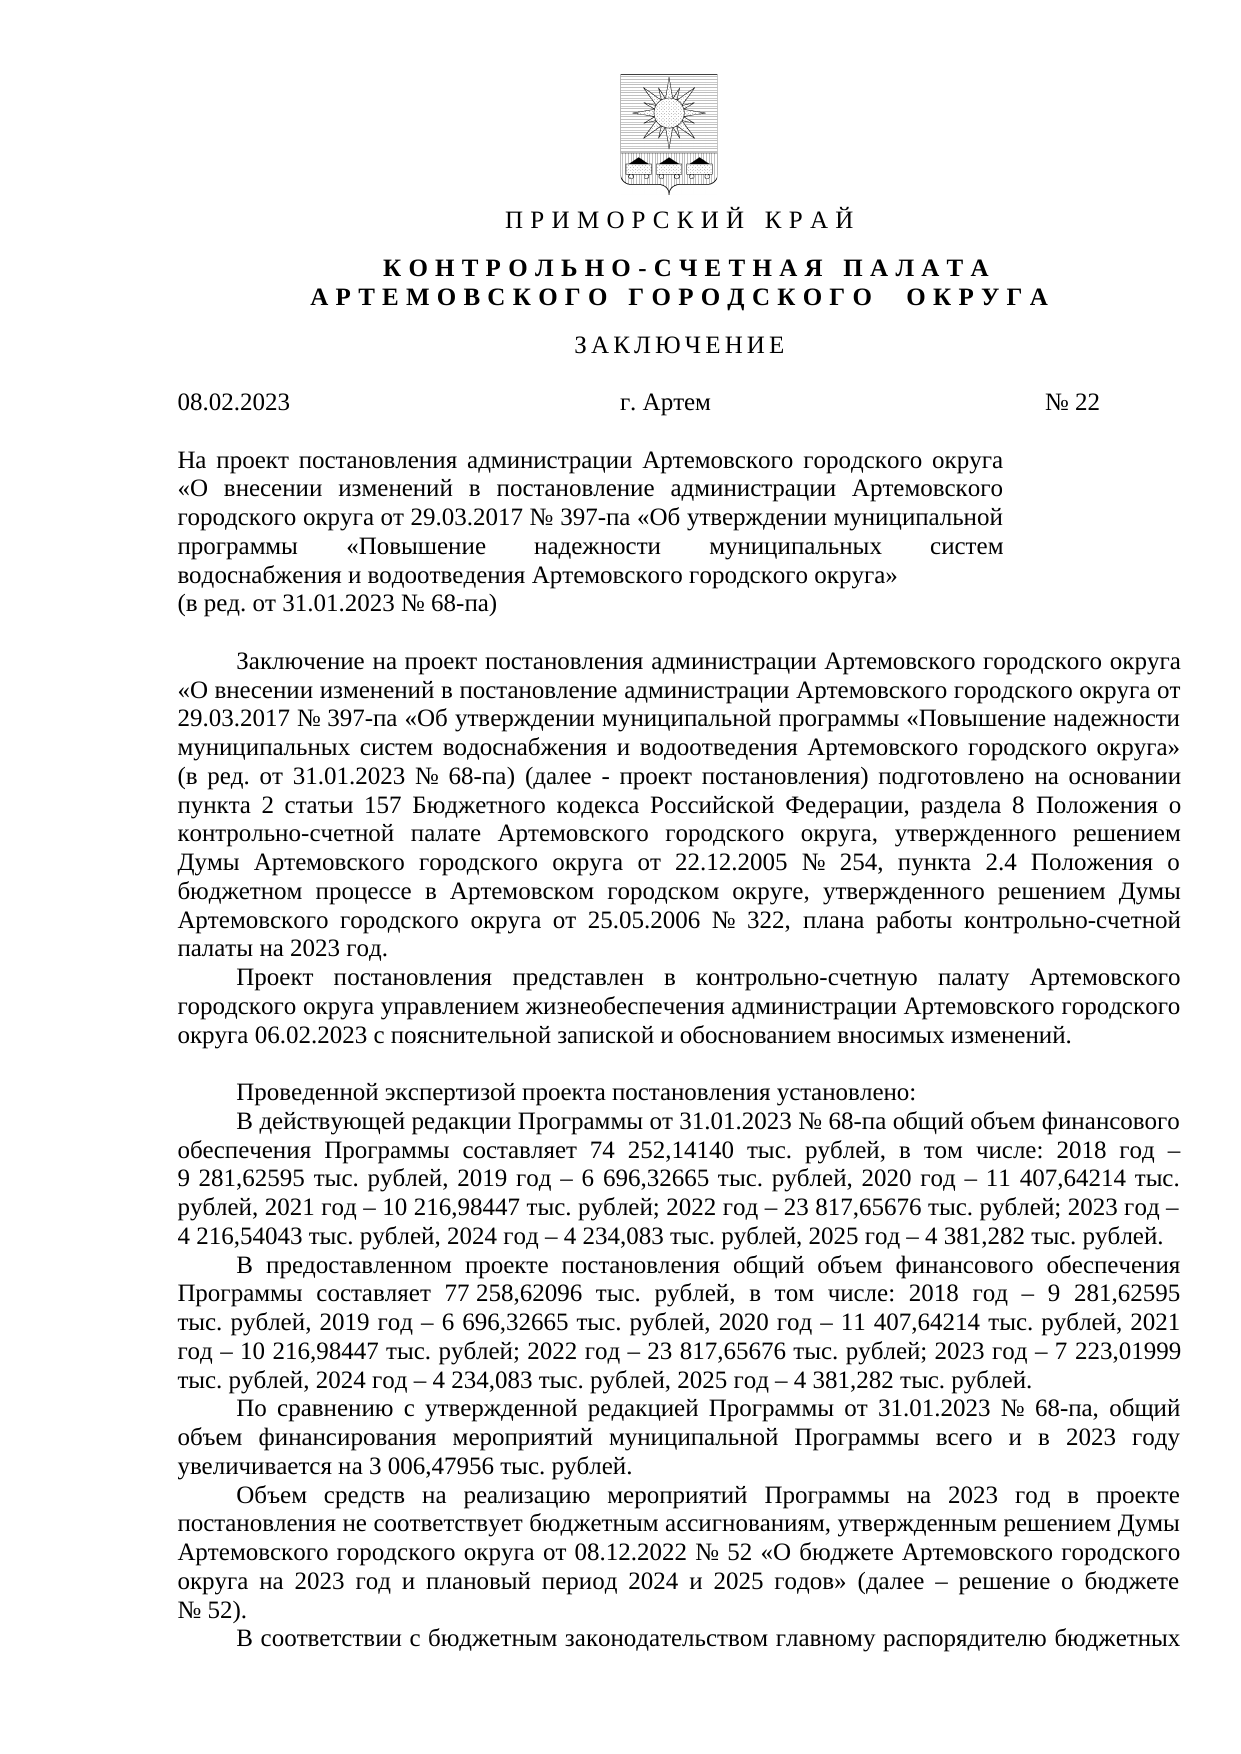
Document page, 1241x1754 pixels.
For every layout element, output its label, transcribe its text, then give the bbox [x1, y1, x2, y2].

text ПРИМОРСКИЙ КРАЙ [177, 205, 1181, 234]
text В предоставленном проекте постановления общий объем финансового обеспечения Программы составляет 77 258,62096 тыс. рублей, в том числе: 2018 год – 9 281,62595 тыс. рублей, 2019 год – 6 696,32665 тыс. рублей, 2020 год – 11 407,64214 тыс. рублей, 2021 год – 10 216,98447 тыс. рублей; 2022 год – 23 817,65676 тыс. рублей; 2023 год – 7 223,01999 тыс. рублей, 2024 год – 4 234,083 тыс. рублей, 2025 год – 4 381,282 тыс. рублей. [177, 1250, 1181, 1393]
text (в ред. от 31.01.2023 № 68-па) [177, 588, 1004, 617]
text На проект постановления администрации Артемовского городского округа «О внесении изменений в постановление администрации Артемовского городского округа от 29.03.2017 № 397-па «Об утверждении муниципальной программы «Повышение надежности муниципальных систем водоснабжения и водоотведения Артемовского городского округа» [177, 445, 1004, 588]
subtitle АРТЕМОВСКОГО ГОРОДСКОГО ОКРУГА [177, 282, 1181, 311]
picture [620, 74, 718, 195]
text Проведенной экспертизой проекта постановления установлено: [177, 1077, 1181, 1106]
subtitle КОНТРОЛЬНО-СЧЕТНАЯ ПАЛАТА [177, 253, 1181, 282]
text В действующей редакции Программы от 31.01.2023 № 68-па общий объем финансового обеспечения Программы составляет 74 252,14140 тыс. рублей, в том числе: 2018 год – 9 281,62595 тыс. рублей, 2019 год – 6 696,32665 тыс. рублей, 2020 год – 11 407,64214 тыс. рублей, 2021 год – 10 216,98447 тыс. рублей; 2022 год – 23 817,65676 тыс. рублей; 2023 год – 4 216,54043 тыс. рублей, 2024 год – 4 234,083 тыс. рублей, 2025 год – 4 381,282 тыс. рублей. [177, 1106, 1181, 1250]
text Заключение на проект постановления администрации Артемовского городского округа «О внесении изменений в постановление администрации Артемовского городского округа от 29.03.2017 № 397-па «Об утверждении муниципальной программы «Повышение надежности муниципальных систем водоснабжения и водоотведения Артемовского городского округа» (в ред. от 31.01.2023 № 68-па) (далее - проект постановления) подготовлено на основании пункта 2 статьи 157 Бюджетного кодекса Российской Федерации, раздела 8 Положения о контрольно-счетной палате Артемовского городского округа, утвержденного решением Думы Артемовского городского округа от 22.12.2005 № 254, пункта 2.4 Положения о бюджетном процессе в Артемовском городском округе, утвержденного решением Думы Артемовского городского округа от 25.05.2006 № 322, плана работы контрольно-счетной палаты на 2023 год. [177, 646, 1181, 962]
text Проект постановления представлен в контрольно-счетную палату Артемовского городского округа управлением жизнеобеспечения администрации Артемовского городского округа 06.02.2023 с пояснительной запиской и обоснованием вносимых изменений. [177, 962, 1181, 1048]
subtitle ЗАКЛЮЧЕНИЕ [177, 330, 1181, 358]
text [177, 1623, 1181, 1652]
text 08.02.2023 г. Артем № 22 [177, 387, 1181, 416]
text Объем средств на реализацию мероприятий Программы на 2023 год в проекте постановления не соответствует бюджетным ассигнованиям, утвержденным решением Думы Артемовского городского округа от 08.12.2022 № 52 «О бюджете Артемовского городского округа на 2023 год и плановый период 2024 и 2025 годов» (далее – решение о бюджете № 52). [177, 1480, 1181, 1623]
text По сравнению с утвержденной редакцией Программы от 31.01.2023 № 68-па, общий объем финансирования мероприятий муниципальной Программы всего и в 2023 году увеличивается на 3 006,47956 тыс. рублей. [177, 1393, 1181, 1480]
